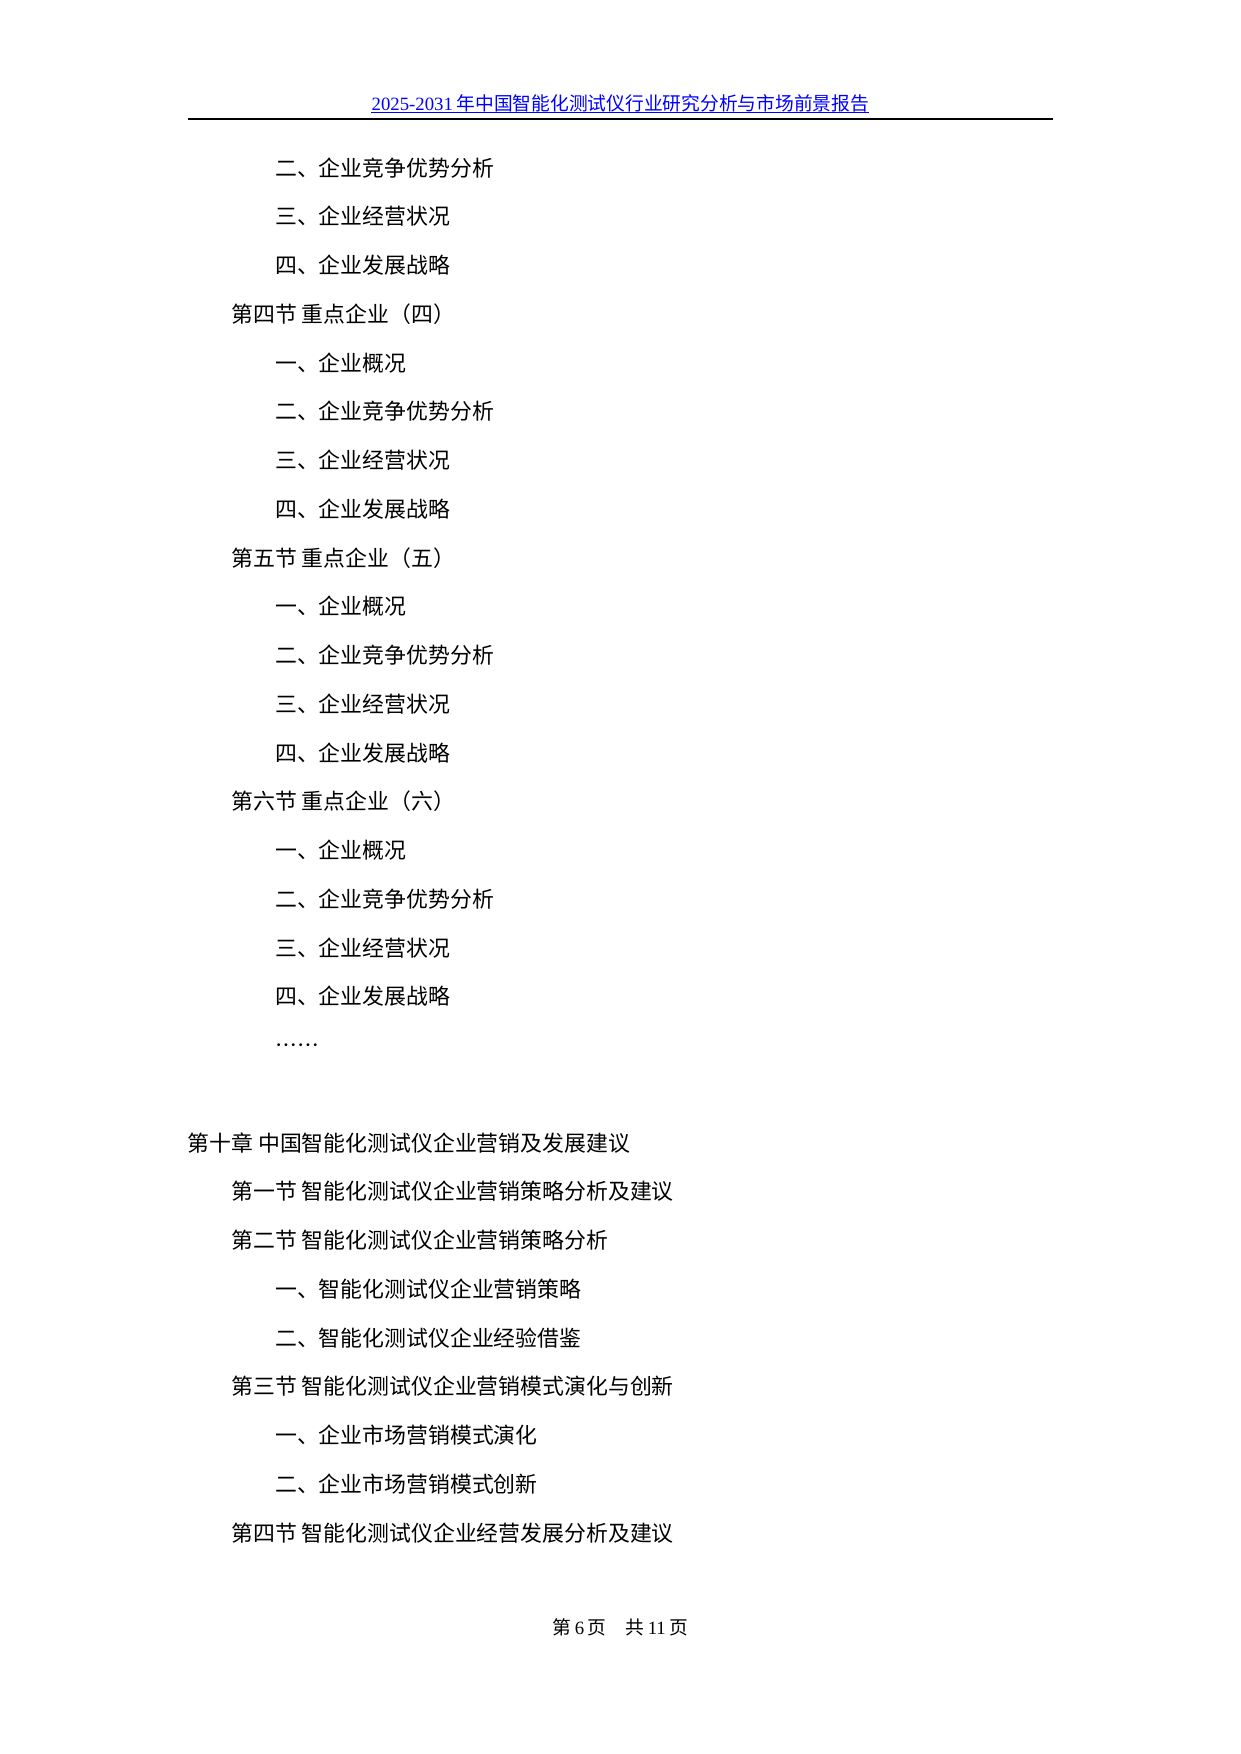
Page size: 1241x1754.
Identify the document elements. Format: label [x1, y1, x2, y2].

text [187, 150, 1053, 1548]
